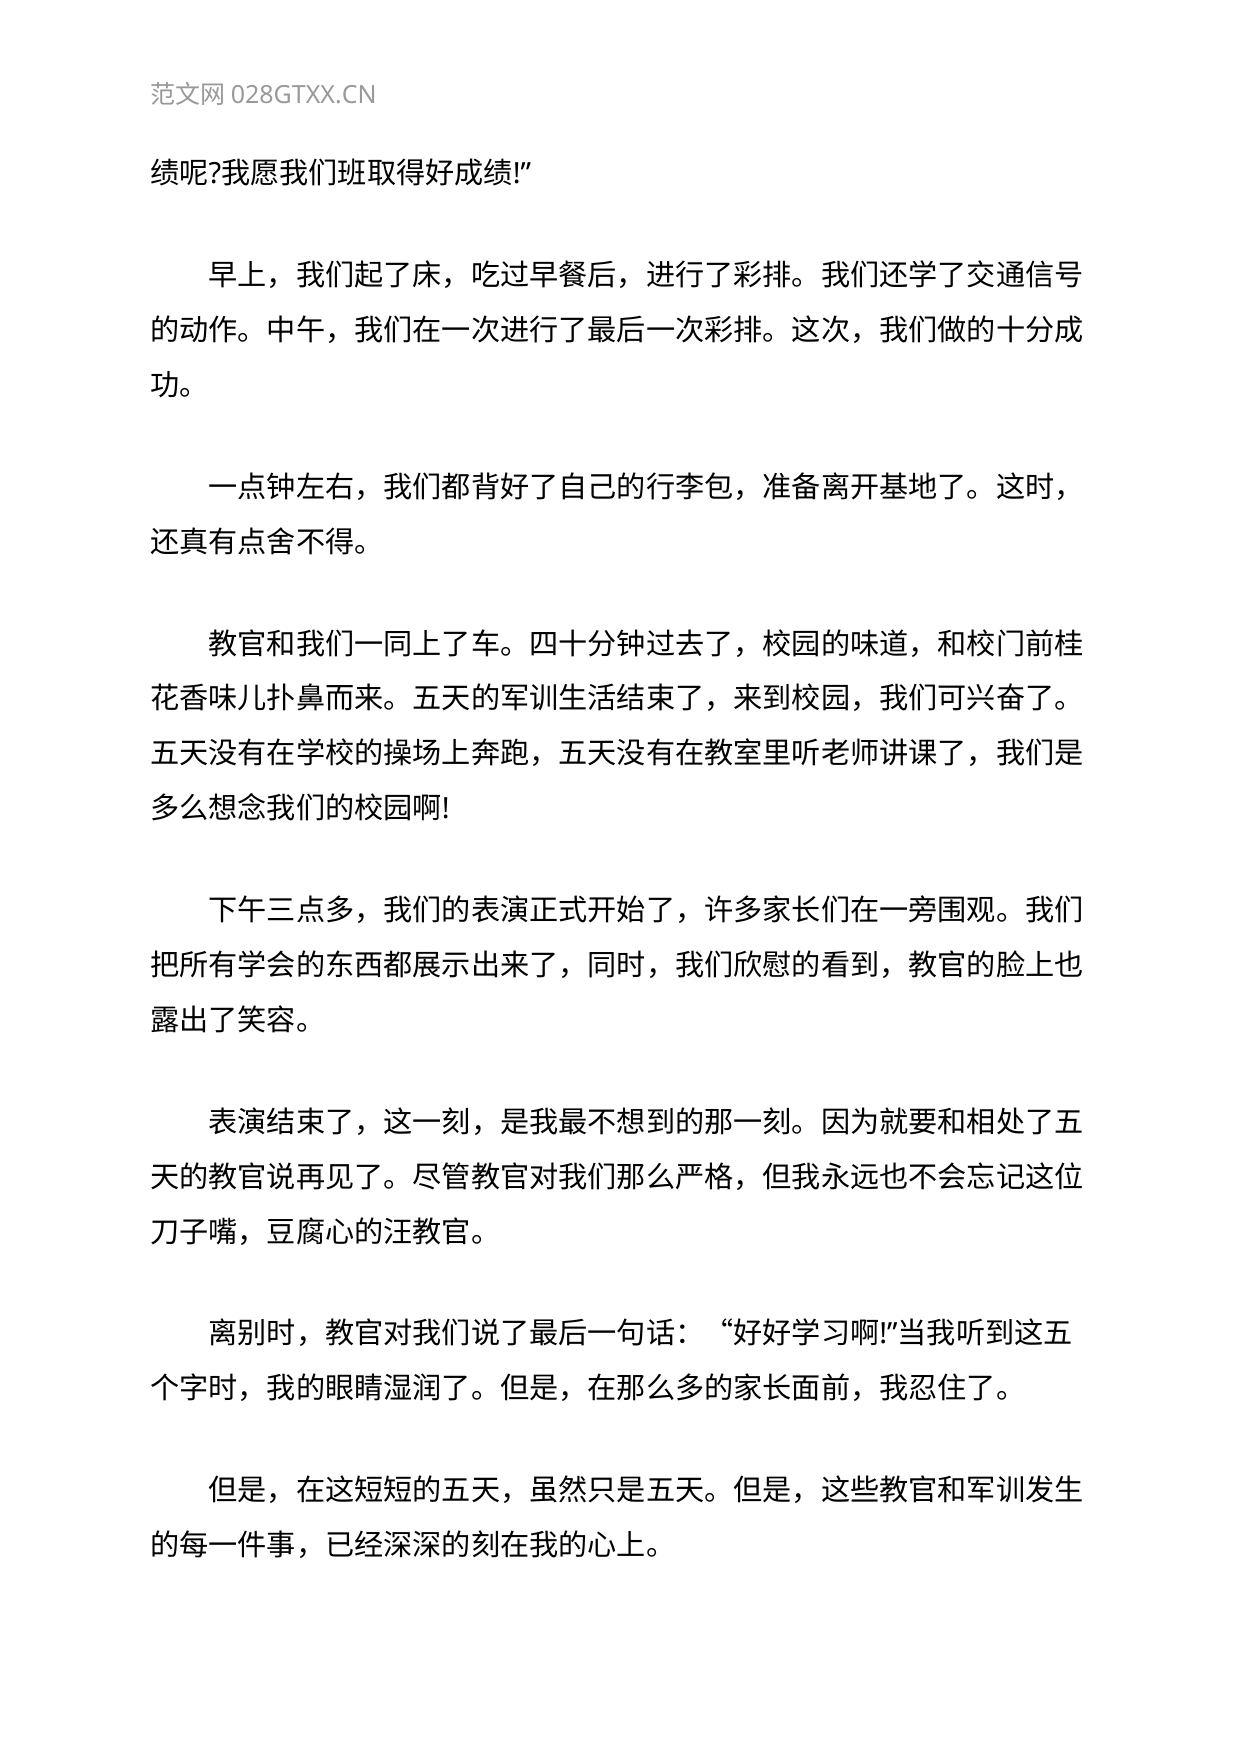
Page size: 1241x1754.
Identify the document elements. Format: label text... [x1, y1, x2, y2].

text 一点钟左右，我们都背好了自己的行李包，准备离开基地了。这时，还真有点舍不得。 [150, 463, 1090, 561]
text 离别时，教官对我们说了最后一句话：“好好学习啊!”当我听到这五个字时，我的眼睛湿润了。但是，在那么多的家长面前，我忍住了。 [150, 1310, 1090, 1407]
text 表演结束了，这一刻，是我最不想到的那一刻。因为就要和相处了五天的教官说再见了。尽管教官对我们那么严格，但我永远也不会忘记这位刀子嘴，豆腐心的汪教官。 [150, 1098, 1090, 1251]
text 但是，在这短短的五天，虽然只是五天。但是，这些教官和军训发生的每一件事，已经深深的刻在我的心上。 [150, 1467, 1090, 1564]
text 早上，我们起了床，吃过早餐后，进行了彩排。我们还学了交通信号的动作。中午，我们在一次进行了最后一次彩排。这次，我们做的十分成功。 [150, 252, 1090, 404]
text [150, 150, 1090, 192]
text 教官和我们一同上了车。四十分钟过去了，校园的味道，和校门前桂花香味儿扑鼻而来。五天的军训生活结束了，来到校园，我们可兴奋了。五天没有在学校的操场上奔跑，五天没有在教室里听老师讲课了，我们是多么想念我们的校园啊! [150, 620, 1090, 827]
text 下午三点多，我们的表演正式开始了，许多家长们在一旁围观。我们把所有学会的东西都展示出来了，同时，我们欣慰的看到，教官的脸上也露出了笑容。 [150, 887, 1090, 1039]
